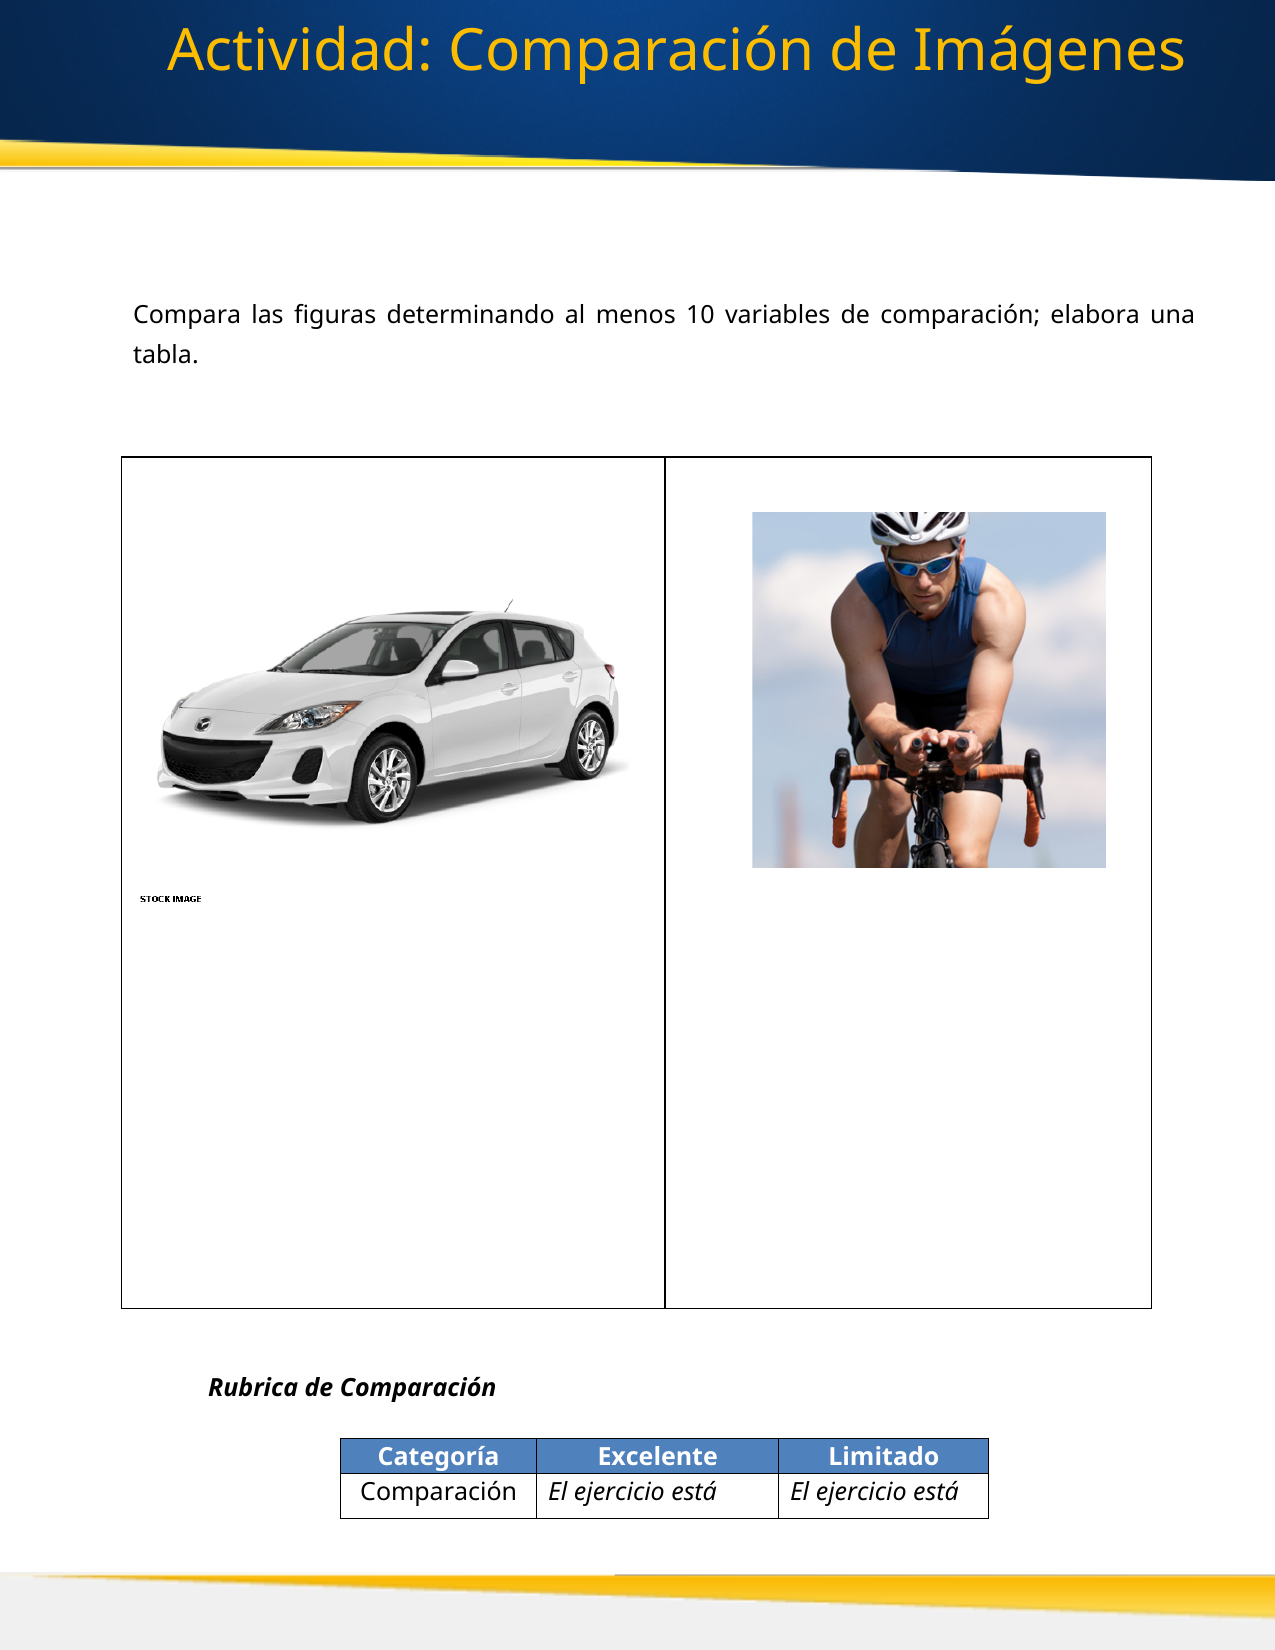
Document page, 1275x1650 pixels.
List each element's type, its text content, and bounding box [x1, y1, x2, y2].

picture [751, 512, 1106, 866]
table_header [666, 458, 1151, 1308]
table_header Excelente [537, 1439, 778, 1473]
table_header Limitado [779, 1439, 988, 1473]
table_header [122, 458, 664, 1308]
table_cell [537, 1474, 778, 1518]
picture [132, 518, 650, 907]
table_cell Comparación [341, 1474, 536, 1518]
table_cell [779, 1474, 988, 1518]
table_header Categoría [341, 1439, 536, 1473]
text Compara las figuras determinando al menos 10 variables de comparación; elabora una tabla. [133, 297, 1196, 370]
list Rubrica de Comparación [208, 1369, 1196, 1403]
